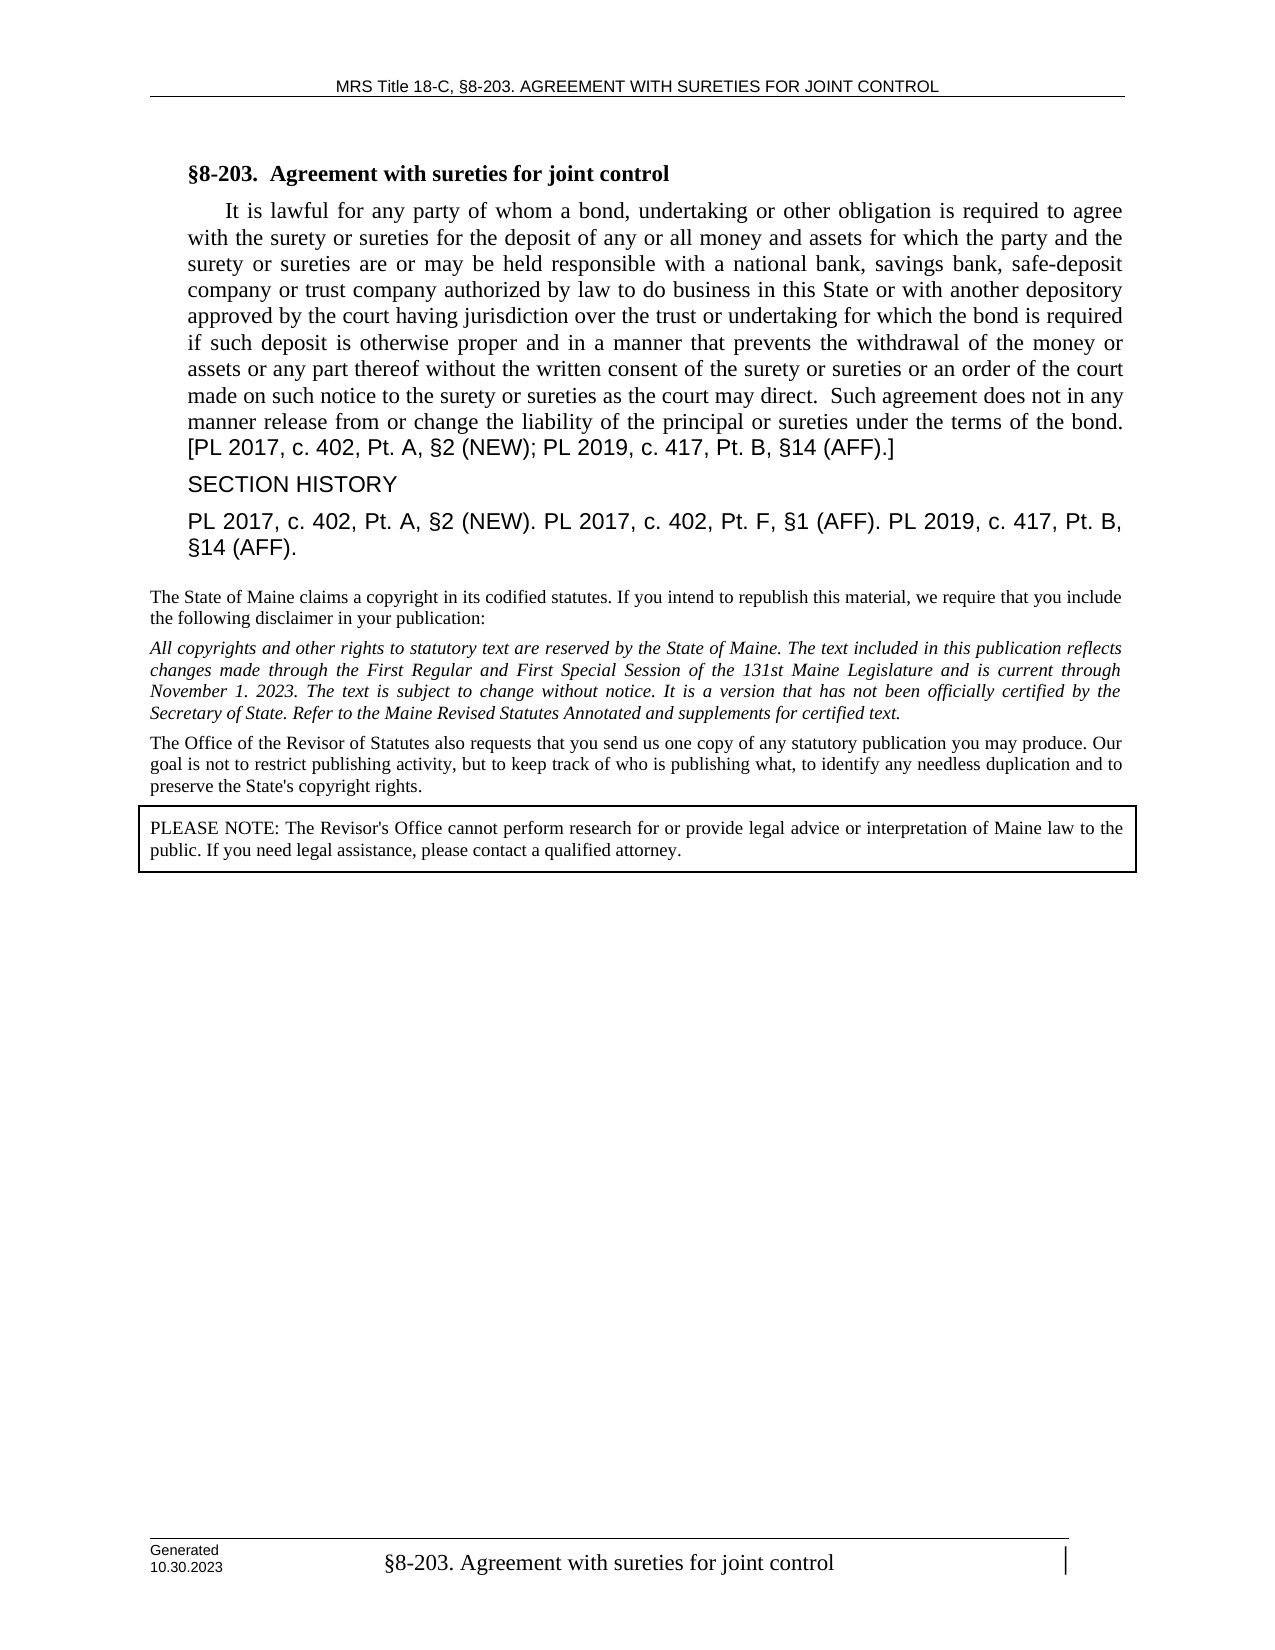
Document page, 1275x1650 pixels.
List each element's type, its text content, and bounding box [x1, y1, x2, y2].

text The Office of the Revisor of Statutes also requests that you send us one copy of any statutory publication you may produce. Our goal is not to restrict publishing activity, but to keep track of who is publishing what, to identify any needless duplication and to preserve the State's copyright rights. [150, 732, 1125, 796]
text It is lawful for any party of whom a bond, undertaking or other obligation is required to agree with the surety or sureties for the deposit of any or all money and assets for which the party and the surety or sureties are or may be held responsible with a national bank, savings bank, safe-deposit company or trust company authorized by law to do business in this State or with another depository approved by the court having jurisdiction over the trust or undertaking for which the bond is required if such deposit is otherwise proper and in a manner that prevents the withdrawal of the money or assets or any part thereof without the written consent of the surety or sureties or an order of the court made on such notice to the surety or sureties as the court may direct. Such agreement does not in any manner release from or change the liability of the principal or sureties under the terms of the bond. [PL 2017, c. 402, Pt. A, §2 (NEW); PL 2019, c. 417, Pt. B, §14 (AFF).] [187, 197, 1125, 461]
text The State of Maine claims a copyright in its codified statutes. If you intend to republish this material, we require that you include the following disclaimer in your publication: [150, 586, 1125, 629]
text All copyrights and other rights to statutory text are reserved by the State of Maine. The text included in this publication reflects changes made through the First Regular and First Special Session of the 131st Maine Legislature and is current through November 1. 2023 . The text is subject to change without notice. It is a version that has not been officially certified by the Secretary of State. Refer to the Maine Revised Statutes Annotated and supplements for certified text. [150, 637, 1125, 723]
text PL 2017, c. 402, Pt. A, §2 (NEW). PL 2017, c. 402, Pt. F, §1 (AFF). PL 2019, c. 417, Pt. B, §14 (AFF). [187, 508, 1125, 561]
text PLEASE NOTE: The Revisor's Office cannot perform research for or provide legal advice or interpretation of Maine law to the public. If you need legal assistance, please contact a qualified attorney. [140, 807, 1135, 871]
text SECTION HISTORY [187, 471, 1125, 497]
text §8-203. Agreement with sureties for joint control [187, 160, 1125, 187]
